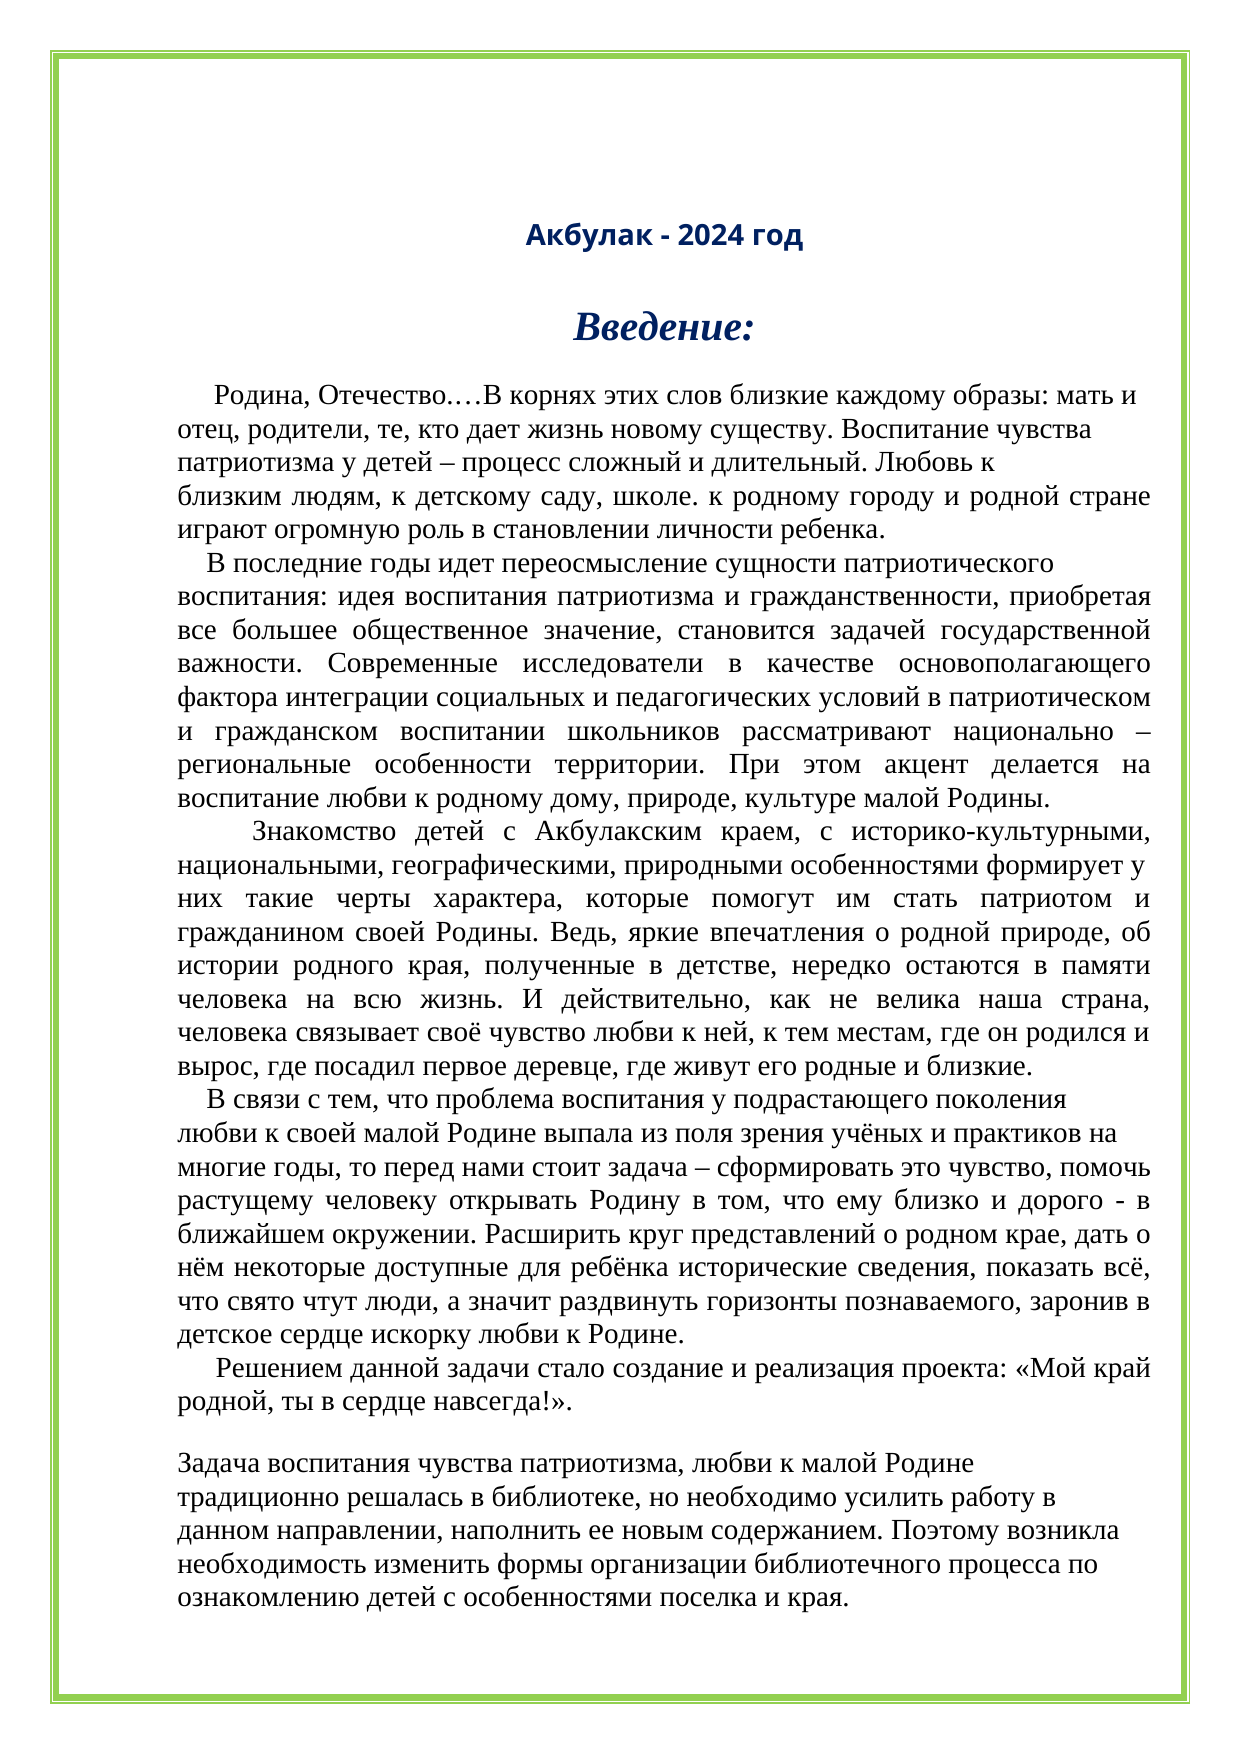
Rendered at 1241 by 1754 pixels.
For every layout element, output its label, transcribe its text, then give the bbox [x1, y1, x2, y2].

text Решением данной задачи стало создание и реализация проекта: «Мой край родной, ты в сердце навсегда!». [177, 1350, 1152, 1417]
text В последние годы идет переосмысление сущности патриотического [177, 545, 1152, 578]
text Акбулак - 2024 год [177, 214, 1152, 253]
text Задача воспитания чувства патриотизма, любви к малой Родине [177, 1445, 1152, 1479]
text Знакомство детей с Акбулакским краем, с историко-культурными, национальными, географическими, природными особенностями формирует у [177, 813, 1152, 880]
text традиционно решалась в библиотеке, но необходимо усилить работу в данном направлении, наполнить ее новым содержанием. Поэтому возникла необходимость изменить формы организации библиотечного процесса по ознакомлению детей с особенностями поселка и края. [177, 1479, 1152, 1613]
text отец, родители, те, кто дает жизнь новому существу. Воспитание чувства [177, 411, 1152, 444]
text В связи с тем, что проблема воспитания у подрастающего поколения [177, 1082, 1152, 1115]
text них такие черты характера, которые помогут им стать патриотом и гражданином своей Родины. Ведь, яркие впечатления о родной природе, об истории родного края, полученные в детстве, нередко остаются в памяти человека на всю жизнь. И действительно, как не велика наша страна, человека связывает своё чувство любви к ней, к тем местам, где он родился и вырос, где посадил первое деревце, где живут его родные и близкие. [177, 880, 1152, 1082]
text воспитания: идея воспитания патриотизма и гражданственности, приобретая все большее общественное значение, становится задачей государственной важности. Современные исследователи в качестве основополагающего фактора интеграции социальных и педагогических условий в патриотическом и гражданском воспитании школьников рассматривают национально – региональные особенности территории. При этом акцент делается на воспитание любви к родному дому, природе, культуре малой Родины. [177, 578, 1152, 813]
text Родина, Отечество.…В корнях этих слов близкие каждому образы: мать и [177, 377, 1152, 411]
text патриотизма у детей – процесс сложный и длительный. Любовь к [177, 444, 1152, 478]
text многие годы, то перед нами стоит задача – сформировать это чувство, помочь растущему человеку открывать Родину в том, что ему близко и дорого - в ближайшем окружении. Расширить круг представлений о родном крае, дать о нём некоторые доступные для ребёнка исторические сведения, показать всё, что свято чтут люди, а значит раздвинуть горизонты познаваемого, заронив в детское сердце искорку любви к Родине. [177, 1149, 1152, 1350]
text близким людям, к детскому саду, школе. к родному городу и родной стране играют огромную роль в становлении личности ребенка. [177, 478, 1152, 545]
text любви к своей малой Родине выпала из поля зрения учёных и практиков на [177, 1115, 1152, 1149]
text Введение: [177, 301, 1152, 377]
